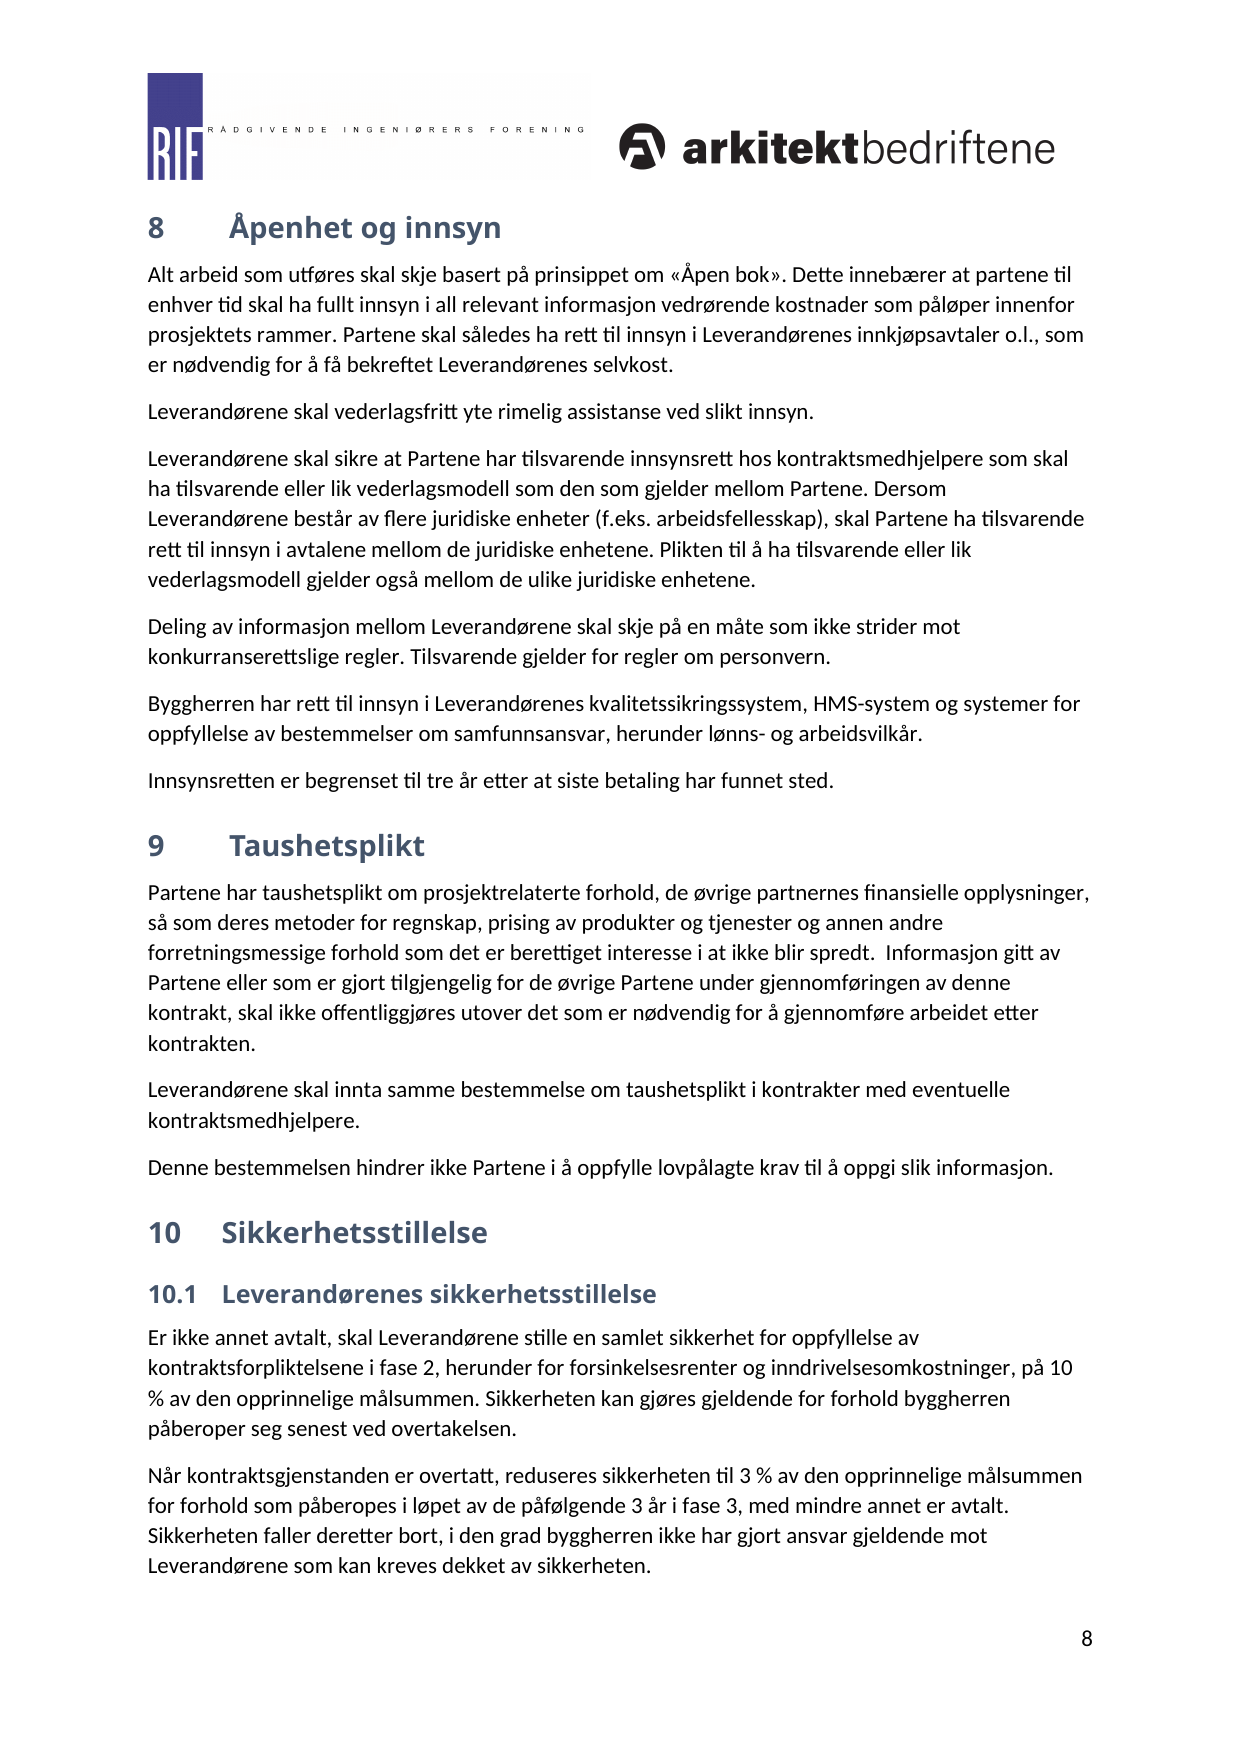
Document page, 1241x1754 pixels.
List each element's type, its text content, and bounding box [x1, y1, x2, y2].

text Innsynsretten er begrenset til tre år etter at siste betaling har funnet sted. [148, 766, 1093, 794]
subtitle Sikkerhetsstillelse [148, 1212, 1093, 1252]
subtitle Leverandørenes sikkerhetsstillelse [148, 1277, 1093, 1311]
text Leverandørene skal innta samme bestemmelse om taushetsplikt i kontrakter med eventuelle kontraktsmedhjelpere. [148, 1076, 1093, 1134]
text Denne bestemmelsen hindrer ikke Partene i å oppfylle lovpålagte krav til å oppgi slik informasjon. [148, 1153, 1093, 1181]
text Er ikke annet avtalt, skal Leverandørene stille en samlet sikkerhet for oppfyllelse av kontraktsforpliktelsene i fase 2, herunder for forsinkelsesrenter og inndrivelsesomkostninger, på 10 % av den opprinnelige målsummen. Sikkerheten kan gjøres gjeldende for forhold byggherren påberoper seg senest ved overtakelsen. [148, 1323, 1093, 1442]
text Alt arbeid som utføres skal skje basert på prinsippet om «Åpen bok». Dette innebærer at partene til enhver tid skal ha fullt innsyn i all relevant informasjon vedrørende kostnader som påløper innenfor prosjektets rammer. Partene skal således ha rett til innsyn i Leverandørenes innkjøpsavtaler o.l., som er nødvendig for å få bekreftet Leverandørenes selvkost. [148, 260, 1093, 378]
text Deling av informasjon mellom Leverandørene skal skje på en måte som ikke strider mot konkurranserettslige regler. Tilsvarende gjelder for regler om personvern. [148, 612, 1093, 670]
picture [147, 73, 592, 180]
subtitle Åpenhet og innsyn [148, 208, 1093, 247]
text Byggherren har rett til innsyn i Leverandørenes kvalitetssikringssystem, HMS-system og systemer for oppfyllelse av bestemmelser om samfunnsansvar, herunder lønns- og arbeidsvilkår. [148, 689, 1093, 747]
picture [603, 112, 1075, 180]
subtitle Taushetsplikt [148, 825, 1093, 865]
text Når kontraktsgjenstanden er overtatt, reduseres sikkerheten til 3 % av den opprinnelige målsummen for forhold som påberopes i løpet av de påfølgende 3 år i fase 3, med mindre annet er avtalt. Sikkerheten faller deretter bort, i den grad byggherren ikke har gjort ansvar gjeldende mot Leverandørene som kan kreves dekket av sikkerheten. [148, 1461, 1093, 1579]
text Leverandørene skal sikre at Partene har tilsvarende innsynsrett hos kontraktsmedhjelpere som skal ha tilsvarende eller lik vederlagsmodell som den som gjelder mellom Partene. Dersom Leverandørene består av flere juridiske enheter (f.eks. arbeidsfellesskap), skal Partene ha tilsvarende rett til innsyn i avtalene mellom de juridiske enhetene. Plikten til å ha tilsvarende eller lik vederlagsmodell gjelder også mellom de ulike juridiske enhetene. [148, 444, 1093, 593]
text Leverandørene skal vederlagsfritt yte rimelig assistanse ved slikt innsyn. [148, 397, 1093, 425]
text Partene har taushetsplikt om prosjektrelaterte forhold, de øvrige partnernes finansielle opplysninger, så som deres metoder for regnskap, prising av produkter og tjenester og annen andre forretningsmessige forhold som det er berettiget interesse i at ikke blir spredt. Informasjon gitt av Partene eller som er gjort tilgjengelig for de øvrige Partene under gjennomføringen av denne kontrakt, skal ikke offentliggjøres utover det som er nødvendig for å gjennomføre arbeidet etter kontrakten. [148, 878, 1093, 1057]
